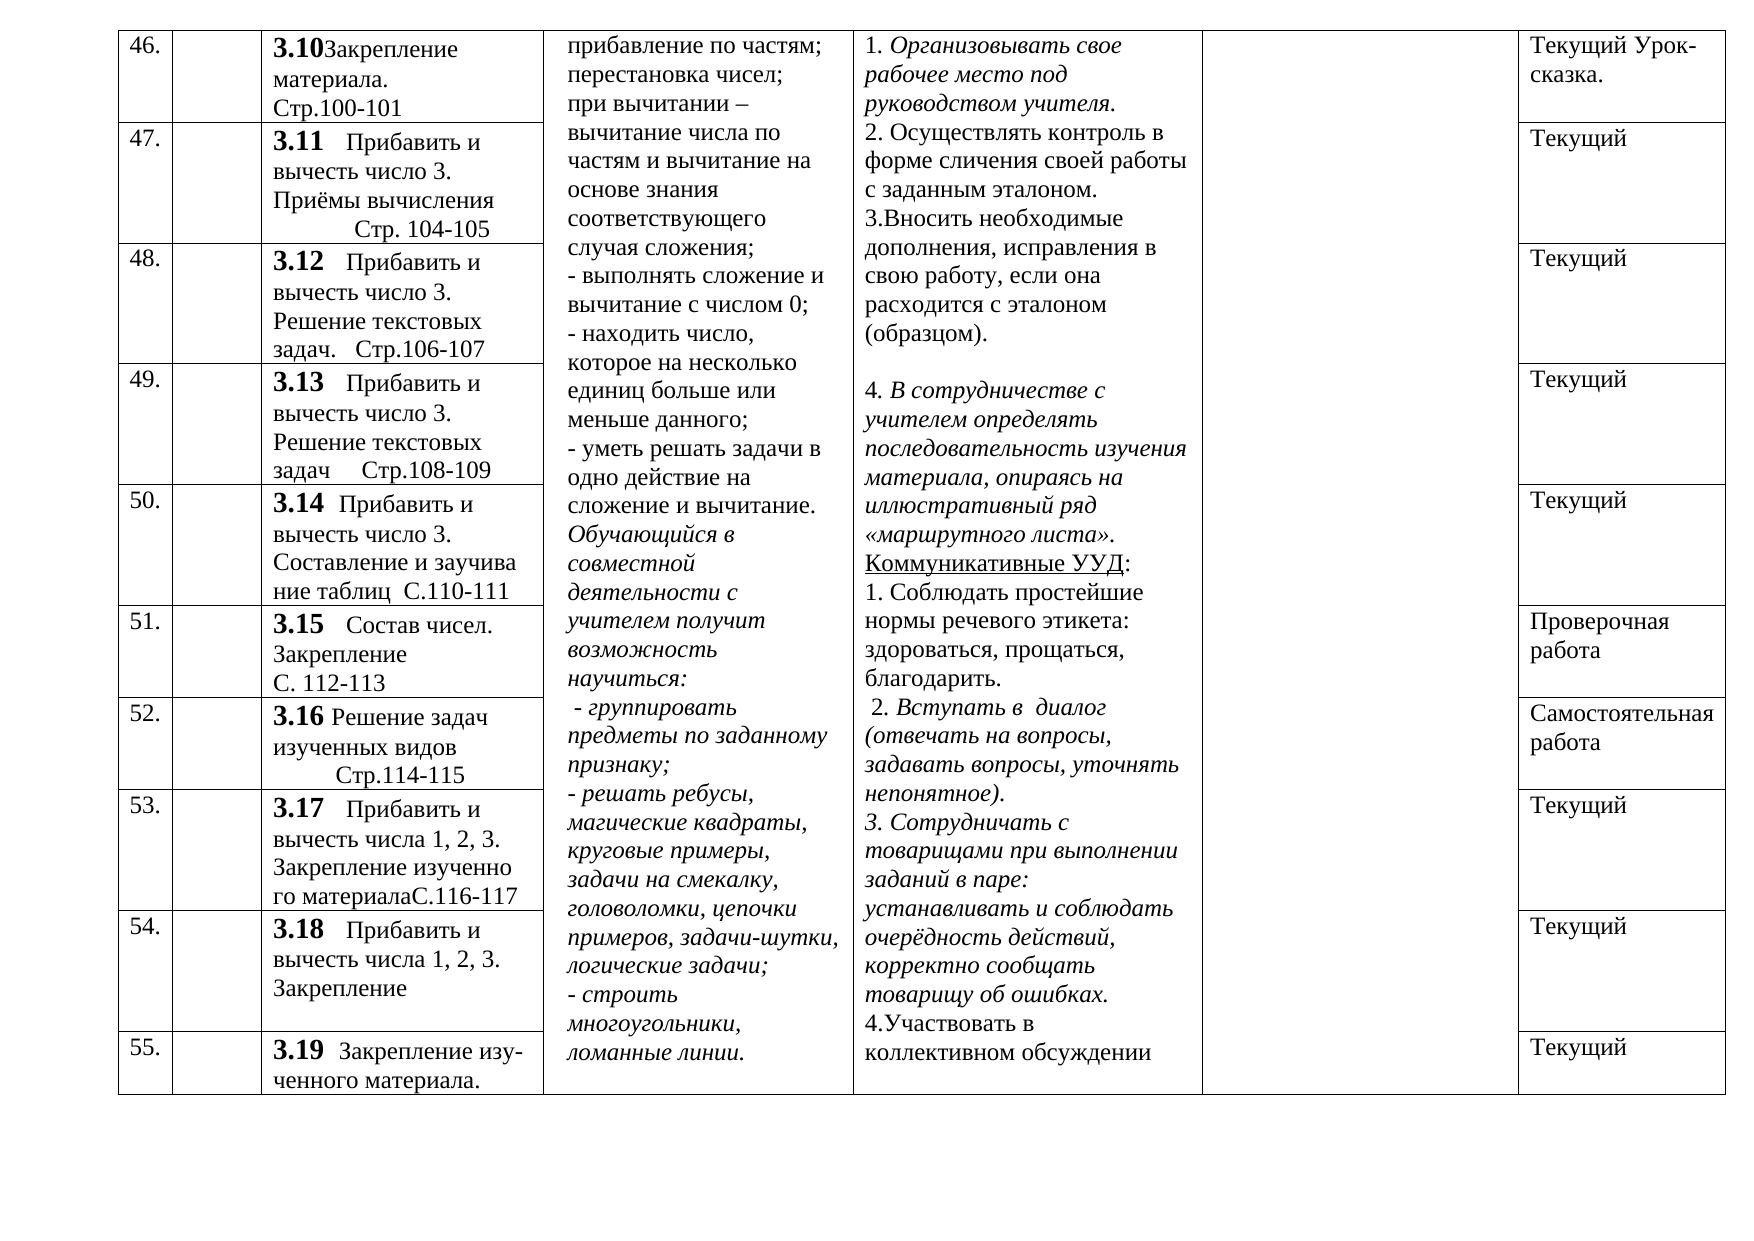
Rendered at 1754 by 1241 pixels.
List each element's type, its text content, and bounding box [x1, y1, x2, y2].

table_cell 3.15 Состав чисел. Закрепление С. 112-113 [262, 606, 543, 697]
table_cell Текущий Урок-сказка. [1519, 31, 1725, 122]
table_cell 3.11 Прибавить и вычесть число 3. Приёмы вычисления Стр. 104-105 [262, 123, 543, 242]
table_cell Текущий [1519, 485, 1725, 605]
table_cell 3.16 Решение задач изученных видов Стр.114-115 [262, 698, 543, 789]
table_cell 3.14 Прибавить и вычесть число 3. Составление и заучива ние таблиц С.110-111 [262, 485, 543, 605]
table_cell 48. [119, 244, 172, 363]
table_cell Текущий [1519, 790, 1725, 910]
table_cell 53. [119, 790, 172, 910]
table_cell 51. [119, 606, 172, 697]
table_cell [173, 244, 261, 363]
table_cell [173, 485, 261, 605]
table_cell 3.17 Прибавить и вычесть числа 1, 2, 3. Закрепление изученно го материалаС.116-117 [262, 790, 543, 910]
table_cell Текущий [1519, 1032, 1725, 1094]
table_cell 46. [119, 31, 172, 122]
table_cell 3.18 Прибавить и вычесть числа 1, 2, 3. Закрепление [262, 911, 543, 1031]
table_cell 3.13 Прибавить и вычесть число 3. Решение текстовых задач Стр.108-109 [262, 364, 543, 484]
table_cell [173, 364, 261, 484]
table_cell [173, 123, 261, 242]
table_cell 49. [119, 364, 172, 484]
table_cell [173, 1032, 261, 1094]
table_cell 3.19 Закрепление изу- ченного материала. [262, 1032, 543, 1094]
table_cell [173, 698, 261, 789]
table_cell 3.12 Прибавить и вычесть число 3. Решение текстовых задач. Стр.106-107 [262, 244, 543, 363]
table_cell 3.10Закрепление материала. Стр.100-101 [262, 31, 543, 122]
table_cell [173, 606, 261, 697]
table_cell 54. [119, 911, 172, 1031]
table_cell [173, 31, 261, 122]
table_cell 50. [119, 485, 172, 605]
table_cell 55. [119, 1032, 172, 1094]
table_cell [173, 790, 261, 910]
table_cell [173, 911, 261, 1031]
table_cell 47. [119, 123, 172, 242]
table_cell Текущий [1519, 123, 1725, 242]
table_cell Текущий [1519, 244, 1725, 363]
table_cell Проверочная работа [1519, 606, 1725, 697]
table_cell 52. [119, 698, 172, 789]
table_cell Самостоятельная работа [1519, 698, 1725, 789]
table_cell Текущий [1519, 364, 1725, 484]
table_cell Текущий [1519, 911, 1725, 1031]
